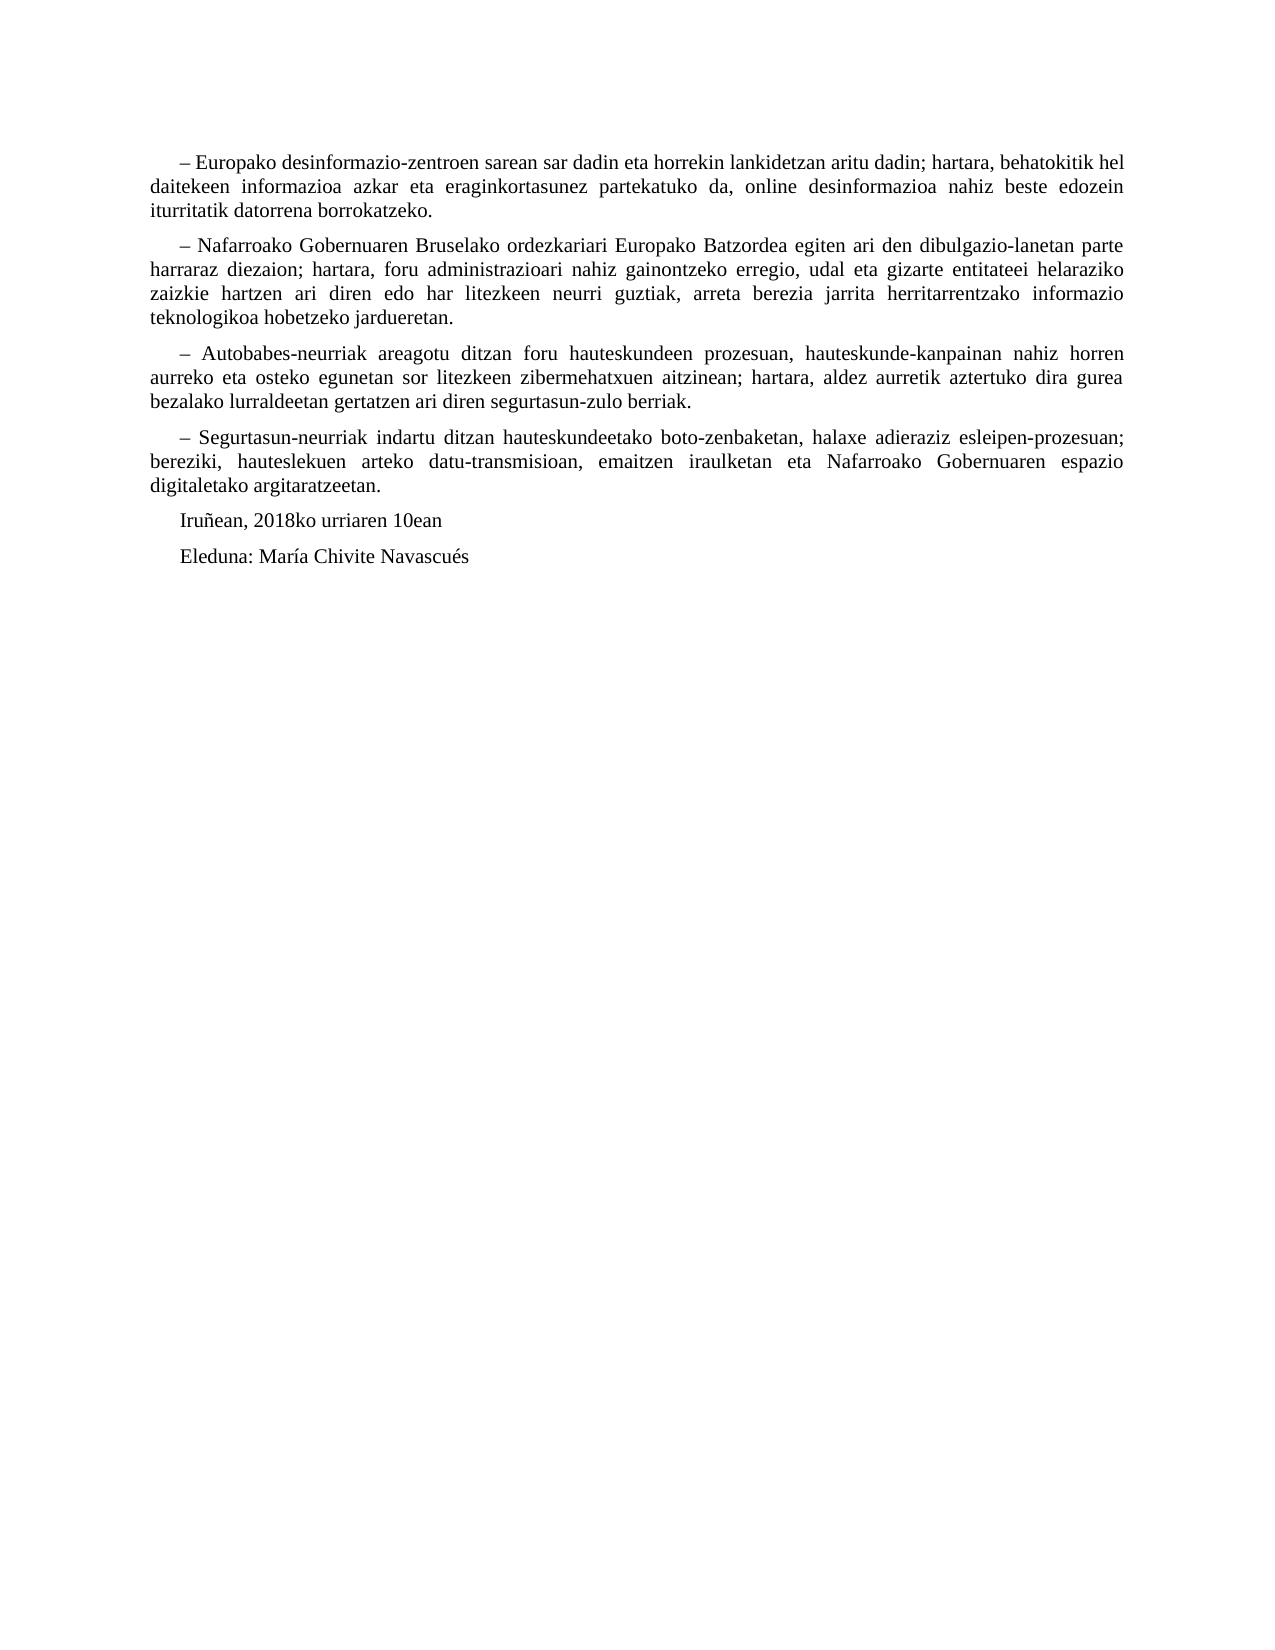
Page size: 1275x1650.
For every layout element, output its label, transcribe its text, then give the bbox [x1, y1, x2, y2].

text Eleduna: María Chivite Navascués [150, 544, 1125, 568]
text – Europako desinformazio-zentroen sarean sar dadin eta horrekin lankidetzan aritu dadin; hartara, behatokitik hel daitekeen informazioa azkar eta eraginkortasunez partekatuko da, online desinformazioa nahiz beste edozein iturritatik datorrena borrokatzeko. [150, 150, 1125, 222]
text Iruñean, 2018ko urriaren 10ean [150, 508, 1125, 532]
text – Autobabes-neurriak areagotu ditzan foru hauteskundeen prozesuan, hauteskunde-kanpainan nahiz horren aurreko eta osteko egunetan sor litezkeen zibermehatxuen aitzinean; hartara, aldez aurretik aztertuko dira gurea bezalako lurraldeetan gertatzen ari diren segurtasun-zulo berriak. [150, 341, 1125, 413]
text – Segurtasun-neurriak indartu ditzan hauteskundeetako boto-zenbaketan, halaxe adieraziz esleipen-prozesuan; bereziki, hauteslekuen arteko datu-transmisioan, emaitzen iraulketan eta Nafarroako Gobernuaren espazio digitaletako argitaratzeetan. [150, 425, 1125, 497]
text – Nafarroako Gobernuaren Bruselako ordezkariari Europako Batzordea egiten ari den dibulgazio-lanetan parte harraraz diezaion; hartara, foru administrazioari nahiz gainontzeko erregio, udal eta gizarte entitateei helaraziko zaizkie hartzen ari diren edo har litezkeen neurri guztiak, arreta berezia jarrita herritarrentzako informazio teknologikoa hobetzeko jardueretan. [150, 234, 1125, 329]
